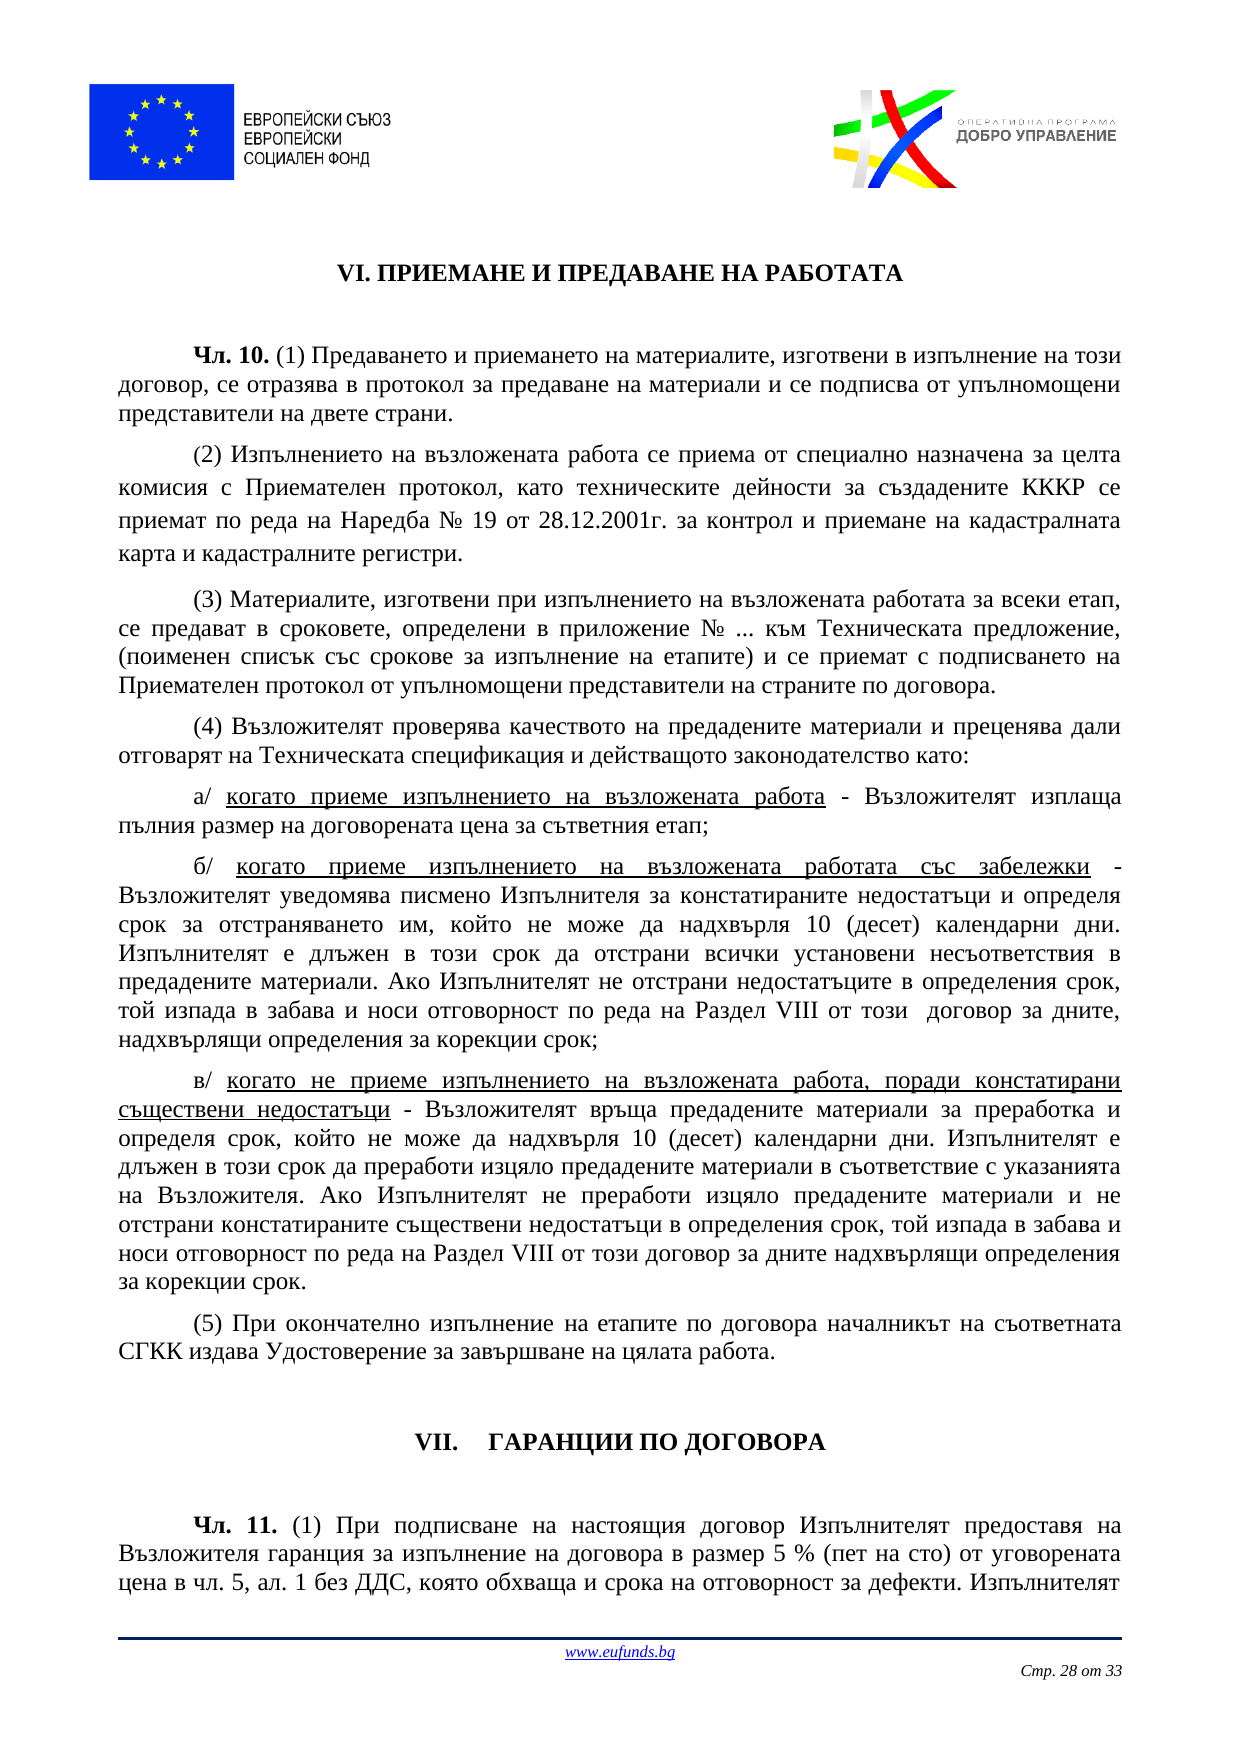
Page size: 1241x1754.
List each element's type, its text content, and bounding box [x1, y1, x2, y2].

text (5) При окончателно изпълнение на етапите по договора началникът на съответната СГКК издава Удостоверение за завършване на цялата работа. [118, 1308, 1122, 1365]
text б/ когато приеме изпълнението на възложената работата със забележки - Възложителят уведомява писмено Изпълнителя за констатираните недостатъци и определя срок за отстраняването им, който не може да надхвърля 10 (десет) календарни дни. Изпълнителят е длъжен в този срок да отстрани всички установени несъответствия в предадените материали. Ако Изпълнителят не отстрани недостатъците в определения срок, той изпада в забава и носи отговорност по реда на Раздел VІІІ от този договор за дните, надхвърлящи определения за корекции срок; [118, 851, 1122, 1053]
text (3) Материалите, изготвени при изпълнението на възложената работата за всеки етап, се предават в сроковете, определени в приложение № ... към Техническата предложение, (поименен списък със срокове за изпълнение на етапите) и се приемат с подписването на Приемателен протокол от упълномощени представители на страните по договора. [118, 584, 1122, 699]
text (4) Възложителят проверява качеството на предадените материали и преценява дали отговарят на Техническата спецификация и действащото законодателство като: [118, 711, 1122, 769]
text (2) Изпълнението на възложената работа се приема от специално назначена за целта комисия с Приемателен протокол, като техническите дейности за създадените КККР се приемат по реда на Наредба № 19 от 28.12.2001г. за контрол и приемане на кадастралната карта и кадастралните регистри. [118, 439, 1122, 567]
text а/ когато приеме изпълнението на възложената работа - Възложителят изплаща пълния размер на договорената цена за сътветния етап; [118, 781, 1122, 839]
text Чл. 10. (1) Предаването и приемането на материалите, изготвени в изпълнение на този договор, се отразява в протокол за предаване на материали и се подписва от упълномощени представители на двете страни. [118, 341, 1122, 427]
text в/ когато не приеме изпълнението на възложената работа, поради констатирани съществени недостатъци - Възложителят връща предадените материали за преработка и определя срок, който не може да надхвърля 10 (десет) календарни дни. Изпълнителят е длъжен в този срок да преработи изцяло предадените материали в съответствие с указанията на Възложителя. Ако Изпълнителят не преработи изцяло предадените материали и не отстрани констатираните съществени недостатъци в определения срок, той изпада в забава и носи отговорност по реда на Раздел VІІІ от този договор за дните надхвърлящи определения за корекции срок. [118, 1065, 1122, 1295]
text VІІ. ГАРАНЦИИ ПО ДОГОВОРА [118, 1427, 1122, 1456]
picture [75, 73, 420, 193]
picture [809, 73, 1123, 206]
text VІ. ПРИЕМАНЕ И ПРЕДАВАНЕ НА РАБОТАТА [118, 258, 1122, 287]
